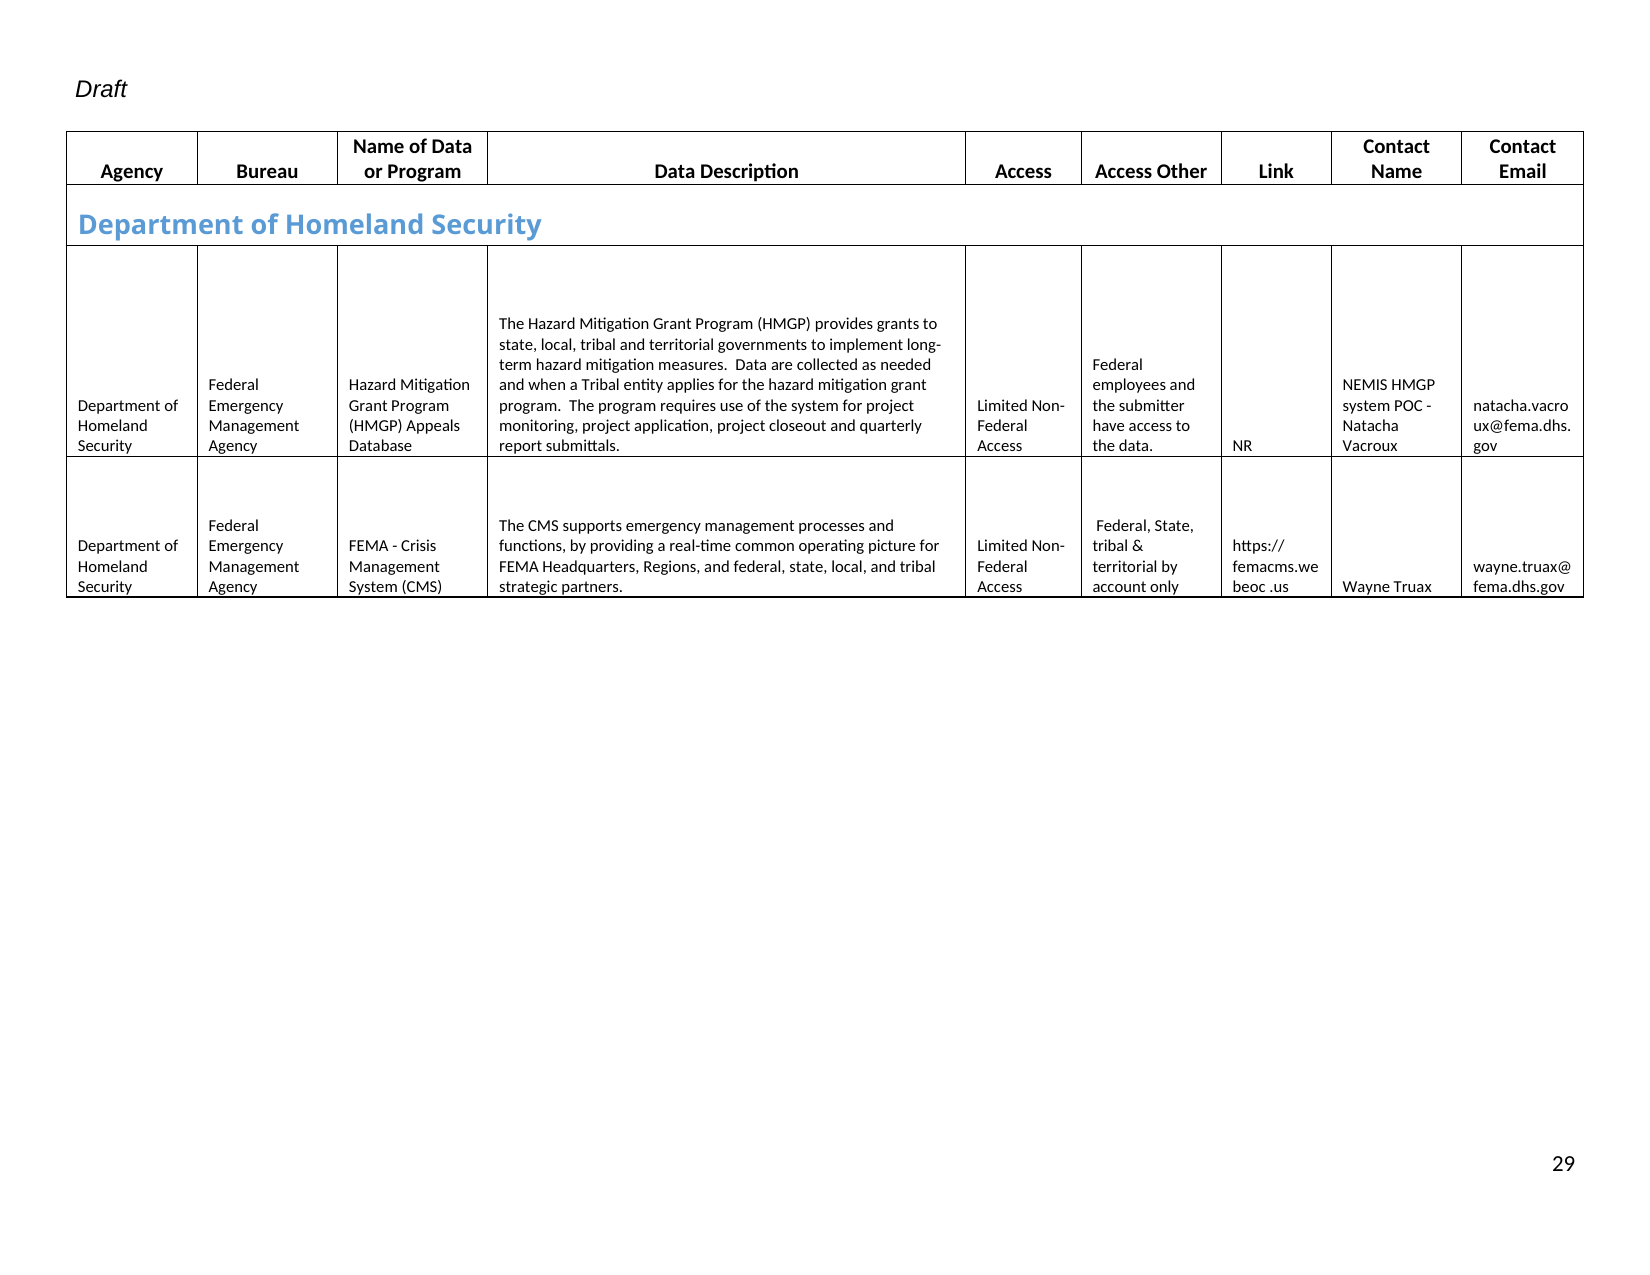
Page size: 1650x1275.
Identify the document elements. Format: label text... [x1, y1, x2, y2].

table_cell Federal Emergency Management Agency [198, 457, 337, 596]
table_cell wayne.truax@fema.dhs.gov [1462, 457, 1583, 596]
table_cell Federal Emergency Management Agency [198, 246, 337, 456]
table_cell NR [1222, 246, 1331, 456]
table_cell NEMIS HMGP system POC - Natacha Vacroux [1332, 246, 1461, 456]
table_cell Limited Non-Federal Access [966, 246, 1081, 456]
table_cell Wayne Truax [1332, 457, 1461, 596]
table_cell The CMS supports emergency management processes and functions, by providing a real-time common operating picture for FEMA Headquarters, Regions, and federal, state, local, and tribal strategic partners. [488, 457, 965, 596]
table_header Access Other [1082, 132, 1221, 184]
table_header Bureau [198, 132, 337, 184]
table_header Data Description [488, 132, 965, 184]
table_cell Hazard Mitigation Grant Program (HMGP) Appeals Database [338, 246, 487, 456]
table_cell Department of Homeland Security [67, 246, 197, 456]
table_cell Department of Homeland Security [67, 185, 1583, 245]
table_cell Department of Homeland Security [67, 457, 197, 596]
table_header Link [1222, 132, 1331, 184]
table_cell FEMA - Crisis Management System (CMS) [338, 457, 487, 596]
table_cell Limited Non-Federal Access [966, 457, 1081, 596]
table_cell Federal, State, tribal & territorial by account only [1082, 457, 1221, 596]
table_header Contact Name [1332, 132, 1461, 184]
table_header Agency [67, 132, 197, 184]
table_header Contact Email [1462, 132, 1583, 184]
table_cell https://femacms.webeoc .us [1222, 457, 1331, 596]
table_header Name of Data or Program [338, 132, 487, 184]
table_cell natacha.vacroux@fema.dhs.gov [1462, 246, 1583, 456]
table_header Access [966, 132, 1081, 184]
table_cell The Hazard Mitigation Grant Program (HMGP) provides grants to state, local, tribal and territorial governments to implement long-term hazard mitigation measures. Data are collected as needed and when a Tribal entity applies for the hazard mitigation grant program. The program requires use of the system for project monitoring, project application, project closeout and quarterly report submittals. [488, 246, 965, 456]
table_cell Federal employees and the submitter have access to the data. [1082, 246, 1221, 456]
